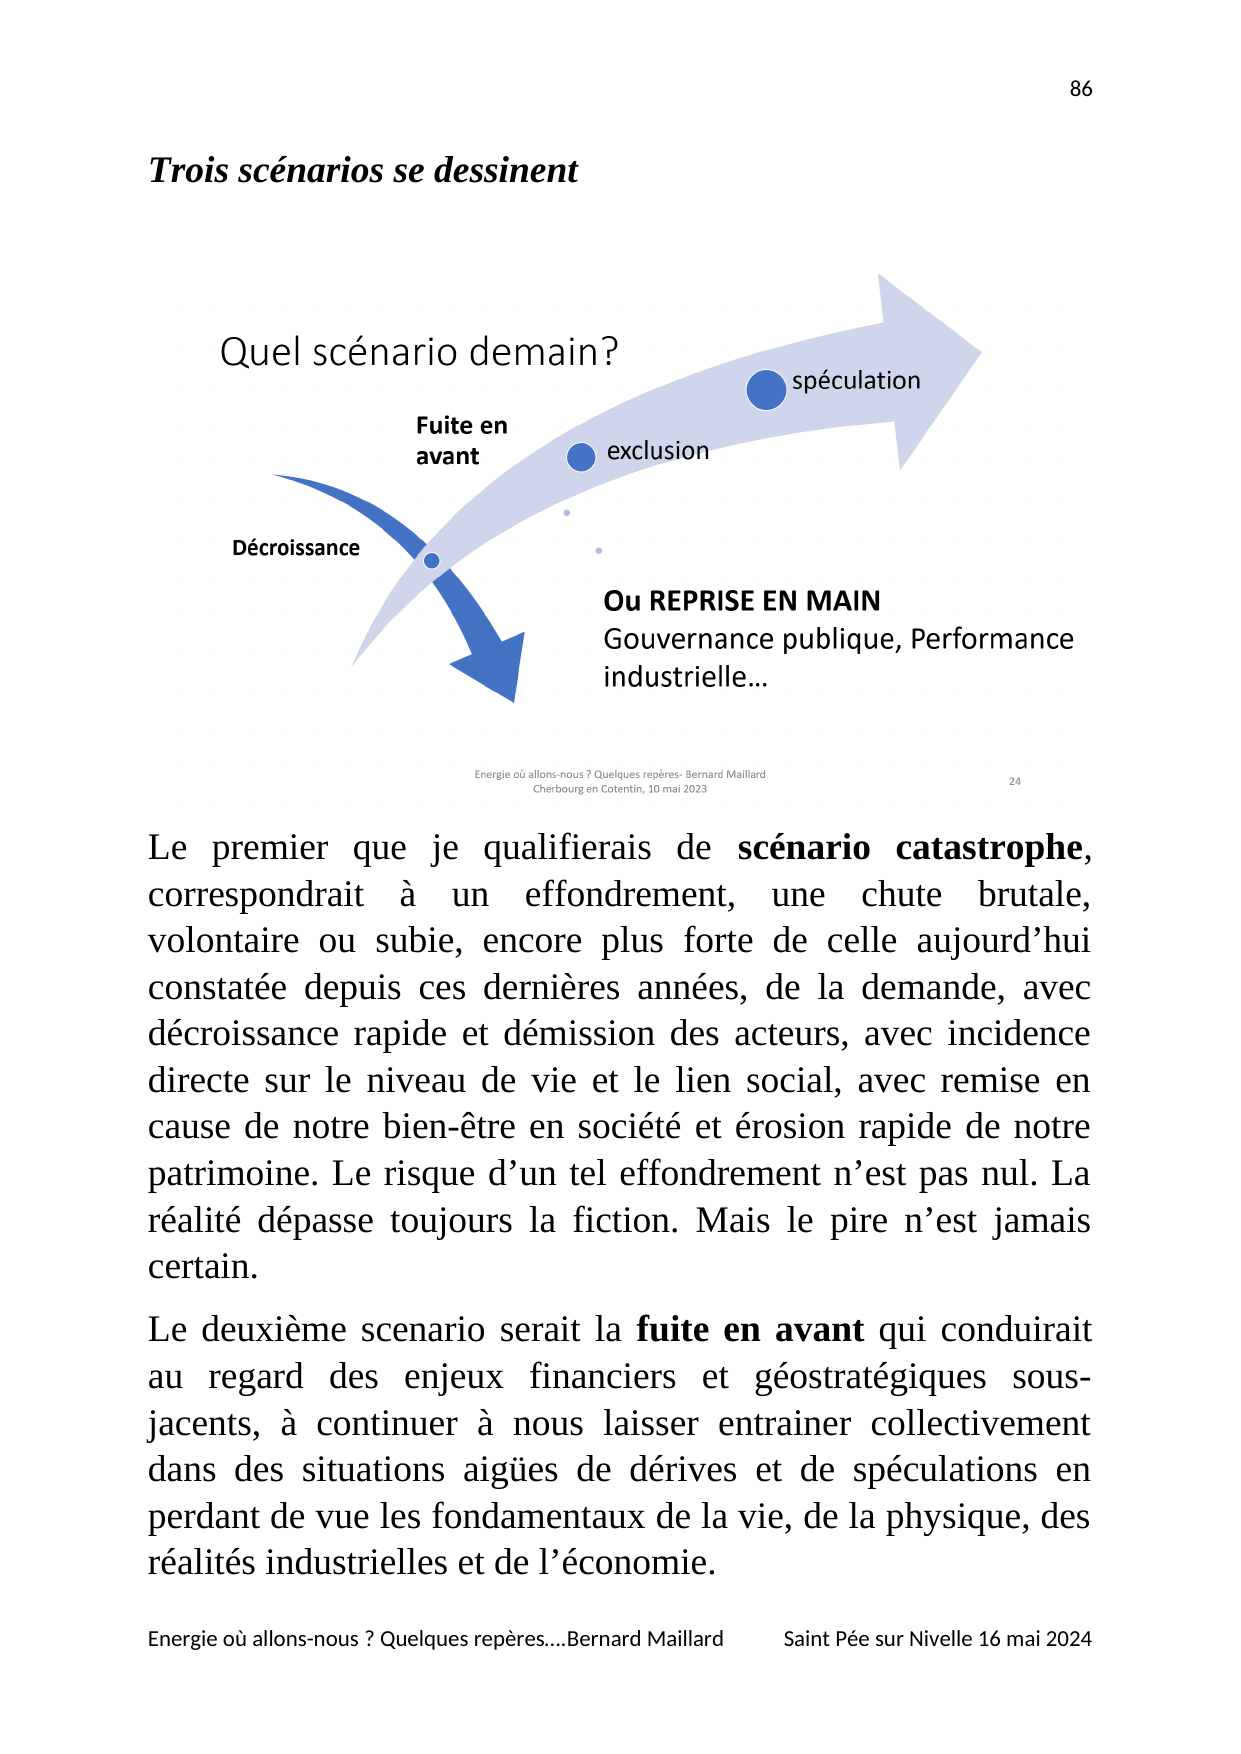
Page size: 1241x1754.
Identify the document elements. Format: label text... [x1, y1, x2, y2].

text Le premier que je qualifierais de scénario catastrophe, correspondrait à un effondrement, une chute brutale, volontaire ou subie, encore plus forte de celle aujourd’hui constatée depuis ces dernières années, de la demande, avec décroissance rapide et démission des acteurs, avec incidence directe sur le niveau de vie et le lien social, avec remise en cause de notre bien-être en société et érosion rapide de notre patrimoine. Le risque d’un tel effondrement n’est pas nul. La réalité dépasse toujours la fiction. Mais le pire n’est jamais certain. [148, 824, 1093, 1287]
picture [147, 274, 1093, 806]
text Trois scénarios se dessinent [148, 148, 1093, 191]
text Le deuxième scenario serait la fuite en avant qui conduirait au regard des enjeux financiers et géostratégiques sous-jacents, à continuer à nous laisser entrainer collectivement dans des situations aigües de dérives et de spéculations en perdant de vue les fondamentaux de la vie, de la physique, des réalités industrielles et de l’économie. [148, 1307, 1093, 1583]
